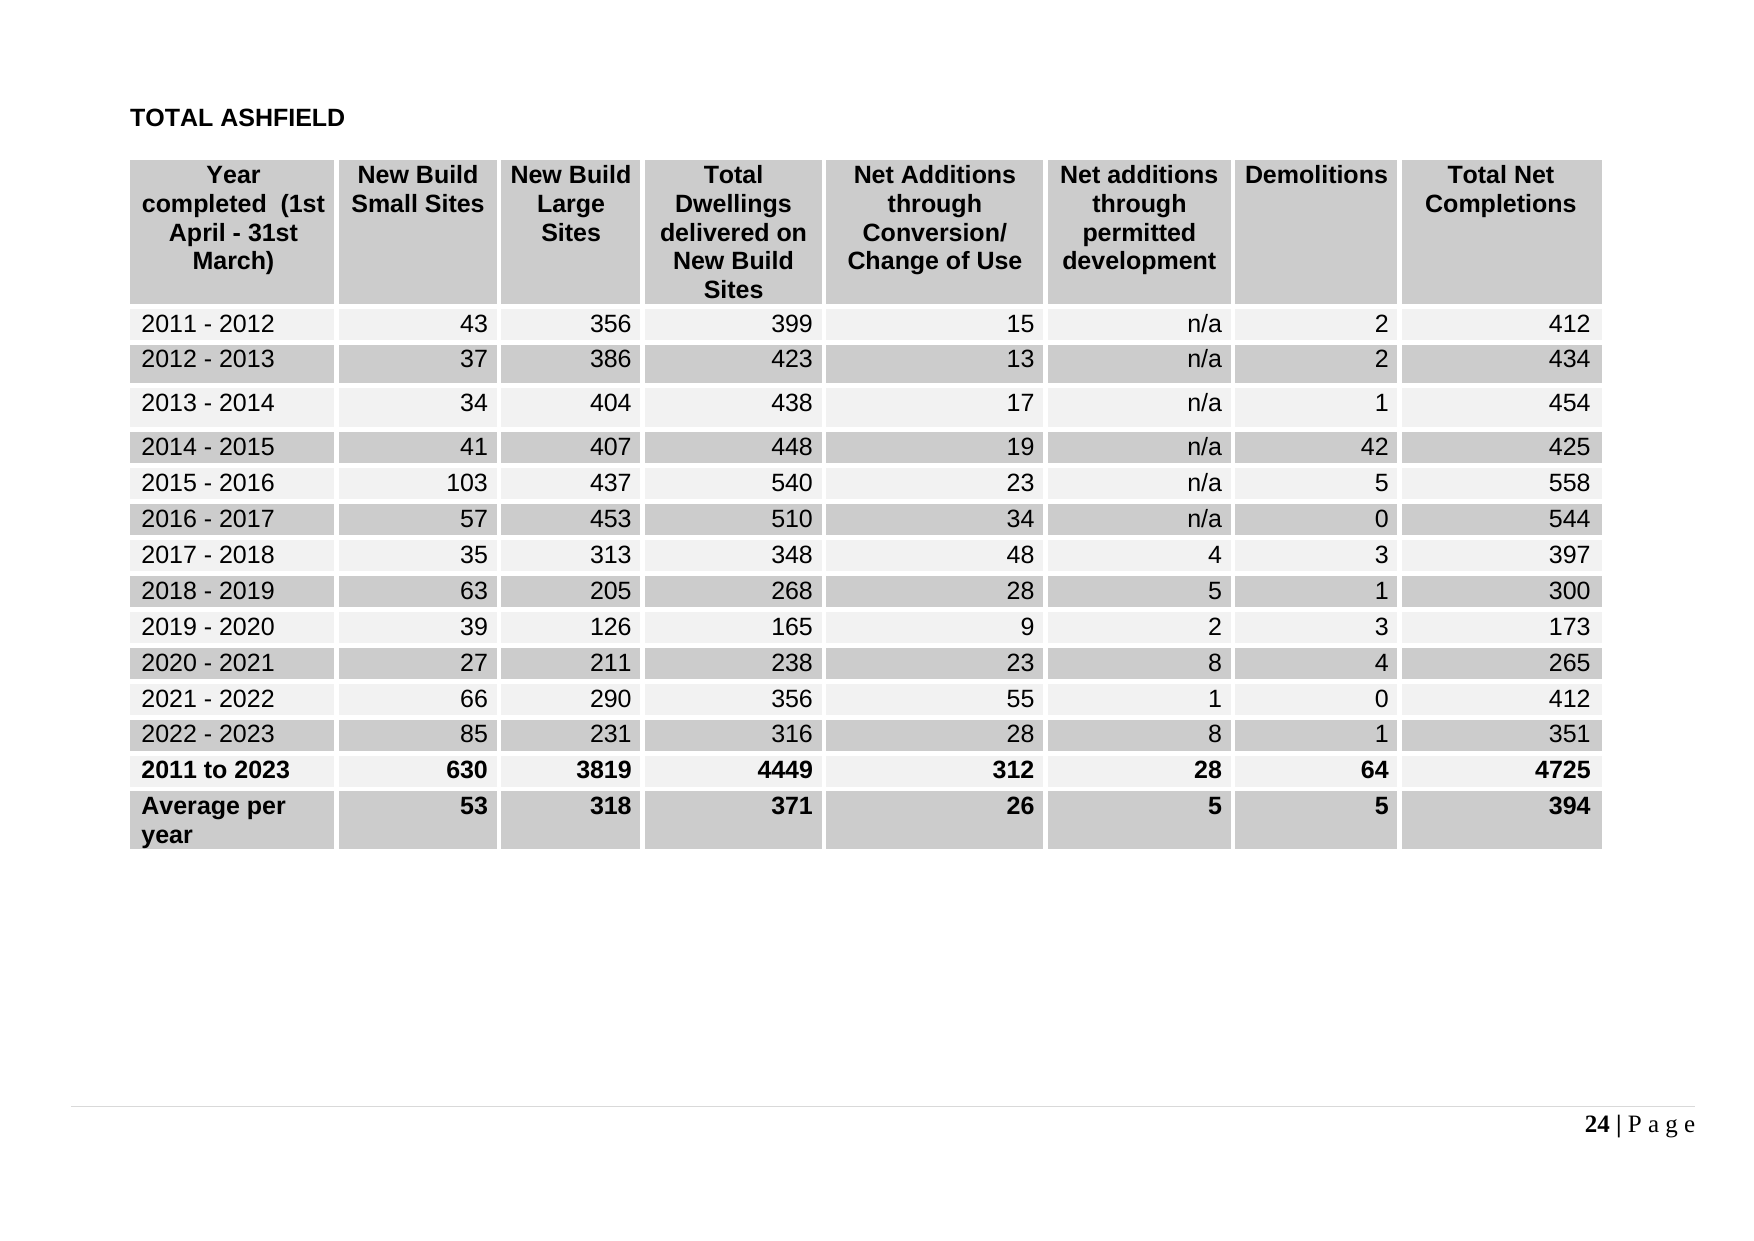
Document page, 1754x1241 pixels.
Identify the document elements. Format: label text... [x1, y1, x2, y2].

table_cell 412 [1402, 684, 1602, 715]
table_cell 26 [826, 791, 1043, 849]
table_cell 13 [826, 345, 1043, 383]
table_cell 356 [645, 684, 822, 715]
table_cell 2 [1235, 309, 1397, 340]
table_cell 57 [339, 504, 497, 535]
table_cell 2 [1048, 612, 1231, 643]
table_cell 63 [339, 576, 497, 607]
table_cell 351 [1402, 720, 1602, 751]
table_cell 2011 to 2023 [130, 756, 334, 787]
table_cell 55 [826, 684, 1043, 715]
table_cell 37 [339, 345, 497, 383]
table_cell 2012 - 2013 [130, 345, 334, 383]
table_cell n/a [1048, 345, 1231, 383]
table_cell 312 [826, 756, 1043, 787]
table_header Net additions through permitted development [1048, 160, 1231, 304]
table_cell 630 [339, 756, 497, 787]
table_cell 454 [1402, 388, 1602, 427]
table_cell 27 [339, 648, 497, 679]
table_header Total Dwellings delivered on New Build Sites [645, 160, 822, 304]
table_cell 34 [826, 504, 1043, 535]
table_cell 558 [1402, 468, 1602, 499]
table_cell 1 [1235, 720, 1397, 751]
table_cell 4 [1235, 648, 1397, 679]
table_cell 28 [826, 576, 1043, 607]
table_cell 437 [501, 468, 640, 499]
table_cell 448 [645, 432, 822, 463]
table_cell 48 [826, 540, 1043, 571]
table_cell 412 [1402, 309, 1602, 340]
table_cell 0 [1235, 684, 1397, 715]
table_cell 318 [501, 791, 640, 849]
table_cell 0 [1235, 504, 1397, 535]
table_cell 15 [826, 309, 1043, 340]
table_cell n/a [1048, 309, 1231, 340]
table_cell 1 [1235, 576, 1397, 607]
table_cell 4449 [645, 756, 822, 787]
table_cell 23 [826, 468, 1043, 499]
table_cell 39 [339, 612, 497, 643]
table_header Total Net Completions [1402, 160, 1602, 304]
table_cell Average per year [130, 791, 334, 849]
table_cell 5 [1048, 576, 1231, 607]
table_cell 394 [1402, 791, 1602, 849]
table_cell 453 [501, 504, 640, 535]
table_cell 43 [339, 309, 497, 340]
table_cell 41 [339, 432, 497, 463]
table_cell 404 [501, 388, 640, 427]
table_cell 510 [645, 504, 822, 535]
table_cell 42 [1235, 432, 1397, 463]
table_header New Build Large Sites [501, 160, 640, 304]
table_header Demolitions [1235, 160, 1397, 304]
table_cell 1 [1048, 684, 1231, 715]
table_cell 2011 - 2012 [130, 309, 334, 340]
table_cell 2016 - 2017 [130, 504, 334, 535]
table_cell 2020 - 2021 [130, 648, 334, 679]
table_cell 2 [1235, 345, 1397, 383]
table_cell 2017 - 2018 [130, 540, 334, 571]
table_cell 397 [1402, 540, 1602, 571]
table_cell 238 [645, 648, 822, 679]
table_header Net Additions through Conversion/ Change of Use [826, 160, 1043, 304]
table_cell 434 [1402, 345, 1602, 383]
table_cell 103 [339, 468, 497, 499]
table_cell 5 [1235, 468, 1397, 499]
table_cell 2013 - 2014 [130, 388, 334, 427]
table_cell 2022 - 2023 [130, 720, 334, 751]
table_cell 35 [339, 540, 497, 571]
table_cell 2014 - 2015 [130, 432, 334, 463]
table_cell 540 [645, 468, 822, 499]
table_cell 356 [501, 309, 640, 340]
table_cell 3 [1235, 540, 1397, 571]
table_cell n/a [1048, 468, 1231, 499]
table_cell 3819 [501, 756, 640, 787]
table_cell n/a [1048, 388, 1231, 427]
table_cell 407 [501, 432, 640, 463]
table_cell 66 [339, 684, 497, 715]
table_cell 34 [339, 388, 497, 427]
table_cell 165 [645, 612, 822, 643]
table_cell 205 [501, 576, 640, 607]
table_cell 4 [1048, 540, 1231, 571]
table_cell 4725 [1402, 756, 1602, 787]
text TOTAL ASHFIELD [130, 103, 1632, 131]
table_header New Build Small Sites [339, 160, 497, 304]
table_cell 23 [826, 648, 1043, 679]
table_header Year completed (1st April - 31st March) [130, 160, 334, 304]
table_cell 386 [501, 345, 640, 383]
table_cell 290 [501, 684, 640, 715]
table_cell 173 [1402, 612, 1602, 643]
table_cell 544 [1402, 504, 1602, 535]
table_cell 19 [826, 432, 1043, 463]
table_cell 8 [1048, 648, 1231, 679]
table_cell 265 [1402, 648, 1602, 679]
table_cell 8 [1048, 720, 1231, 751]
table_cell 85 [339, 720, 497, 751]
table_cell 313 [501, 540, 640, 571]
table_cell 5 [1235, 791, 1397, 849]
table_cell 28 [826, 720, 1043, 751]
table_cell 438 [645, 388, 822, 427]
table_cell 316 [645, 720, 822, 751]
table_cell 2019 - 2020 [130, 612, 334, 643]
table_cell 371 [645, 791, 822, 849]
table_cell n/a [1048, 432, 1231, 463]
table_cell 268 [645, 576, 822, 607]
table_cell 2015 - 2016 [130, 468, 334, 499]
table_cell 300 [1402, 576, 1602, 607]
table_cell 399 [645, 309, 822, 340]
table_cell 53 [339, 791, 497, 849]
table_cell 64 [1235, 756, 1397, 787]
table_cell 2018 - 2019 [130, 576, 334, 607]
table_cell n/a [1048, 504, 1231, 535]
table_cell 423 [645, 345, 822, 383]
table_cell 5 [1048, 791, 1231, 849]
table_cell 28 [1048, 756, 1231, 787]
table_cell 17 [826, 388, 1043, 427]
table_cell 1 [1235, 388, 1397, 427]
table_cell 231 [501, 720, 640, 751]
table_cell 126 [501, 612, 640, 643]
table_cell 2021 - 2022 [130, 684, 334, 715]
table_cell 211 [501, 648, 640, 679]
table_cell 348 [645, 540, 822, 571]
table_cell 3 [1235, 612, 1397, 643]
table_cell 425 [1402, 432, 1602, 463]
table_cell 9 [826, 612, 1043, 643]
